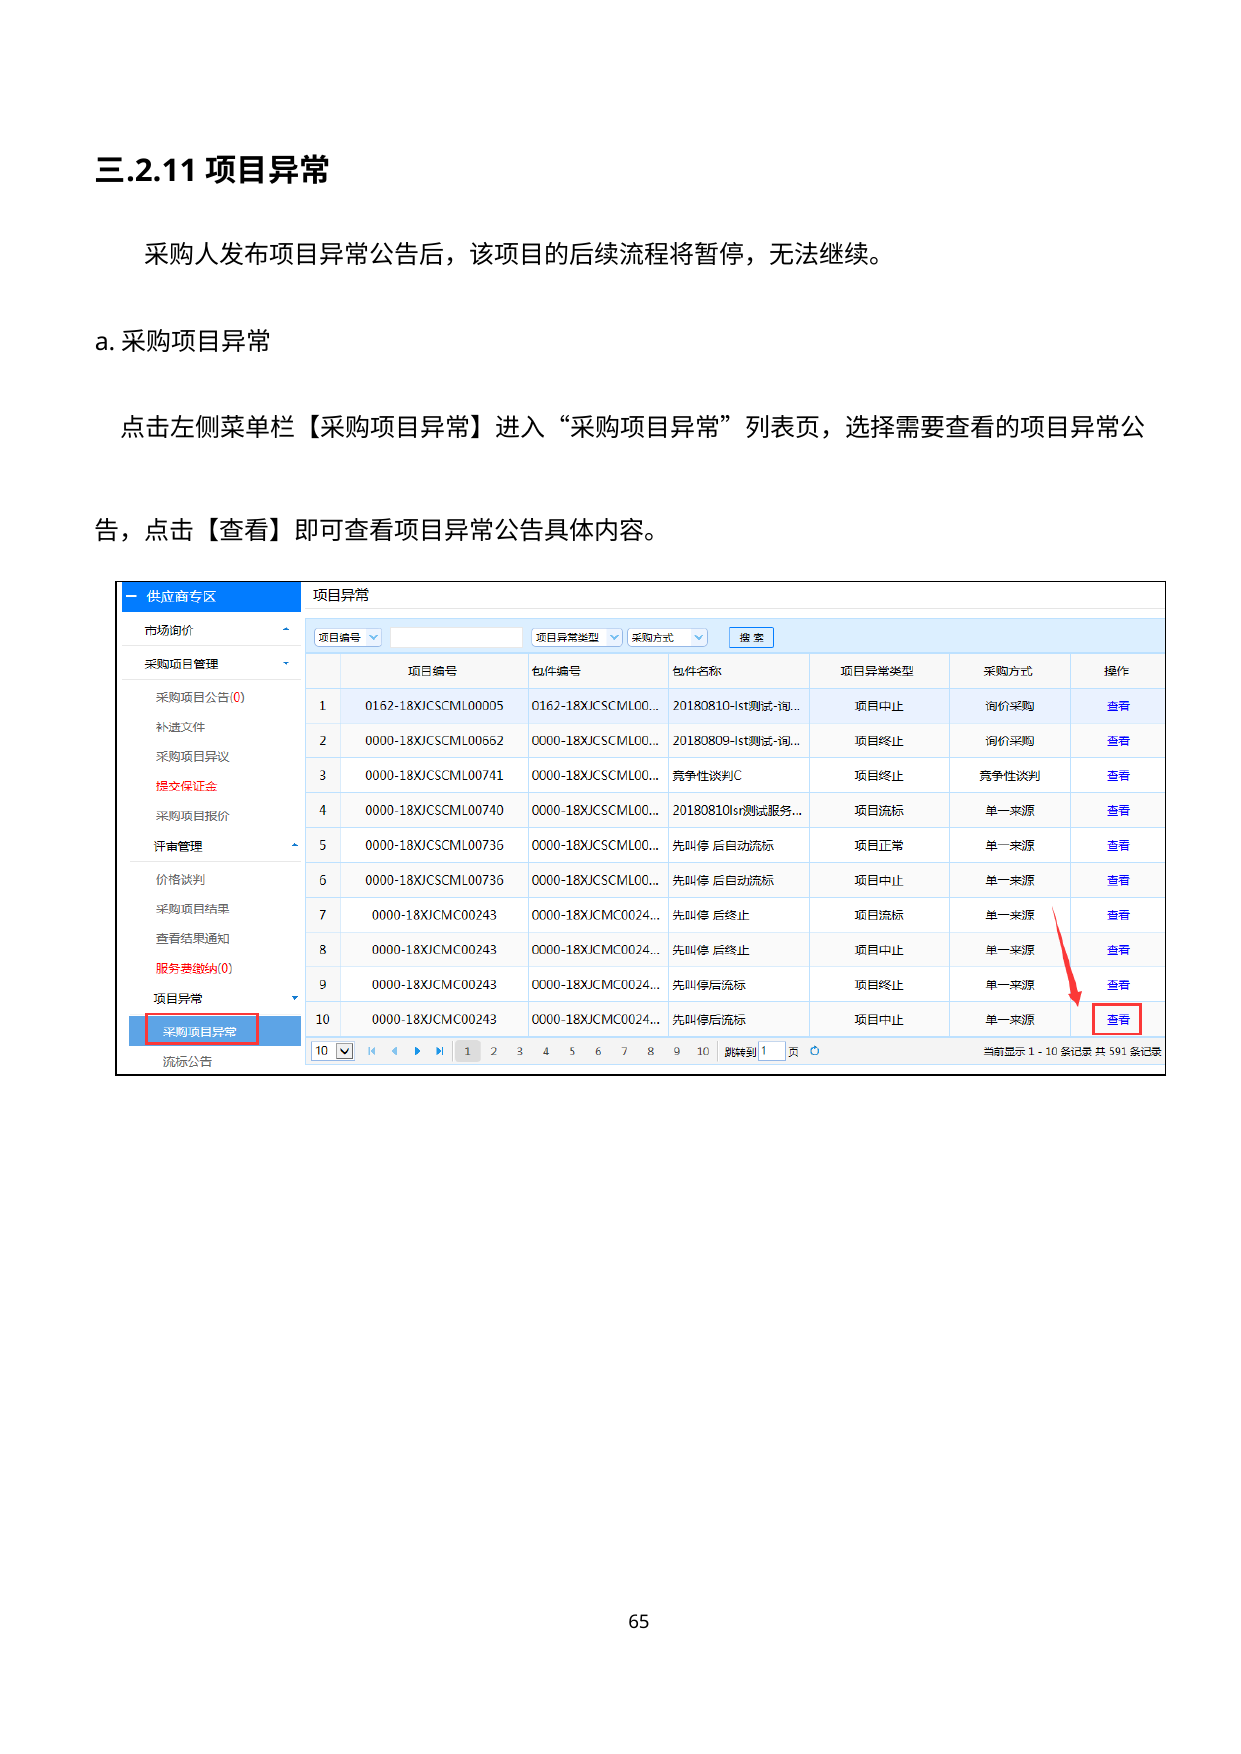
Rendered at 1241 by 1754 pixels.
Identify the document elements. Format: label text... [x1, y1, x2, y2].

text 点击左侧菜单栏【采购项目异常】进入“采购项目异常”列表页，选择需要查看的项目异常公告，点击【查看】即可查看项目异常公告具体内容。 [94, 392, 1146, 562]
text 采购人发布项目异常公告后，该项目的后续流程将暂停，无法继续。 [94, 219, 1146, 287]
text 采购项目异常 [94, 305, 1146, 373]
subtitle 项目异常 [94, 133, 1146, 202]
picture [117, 582, 1165, 1074]
